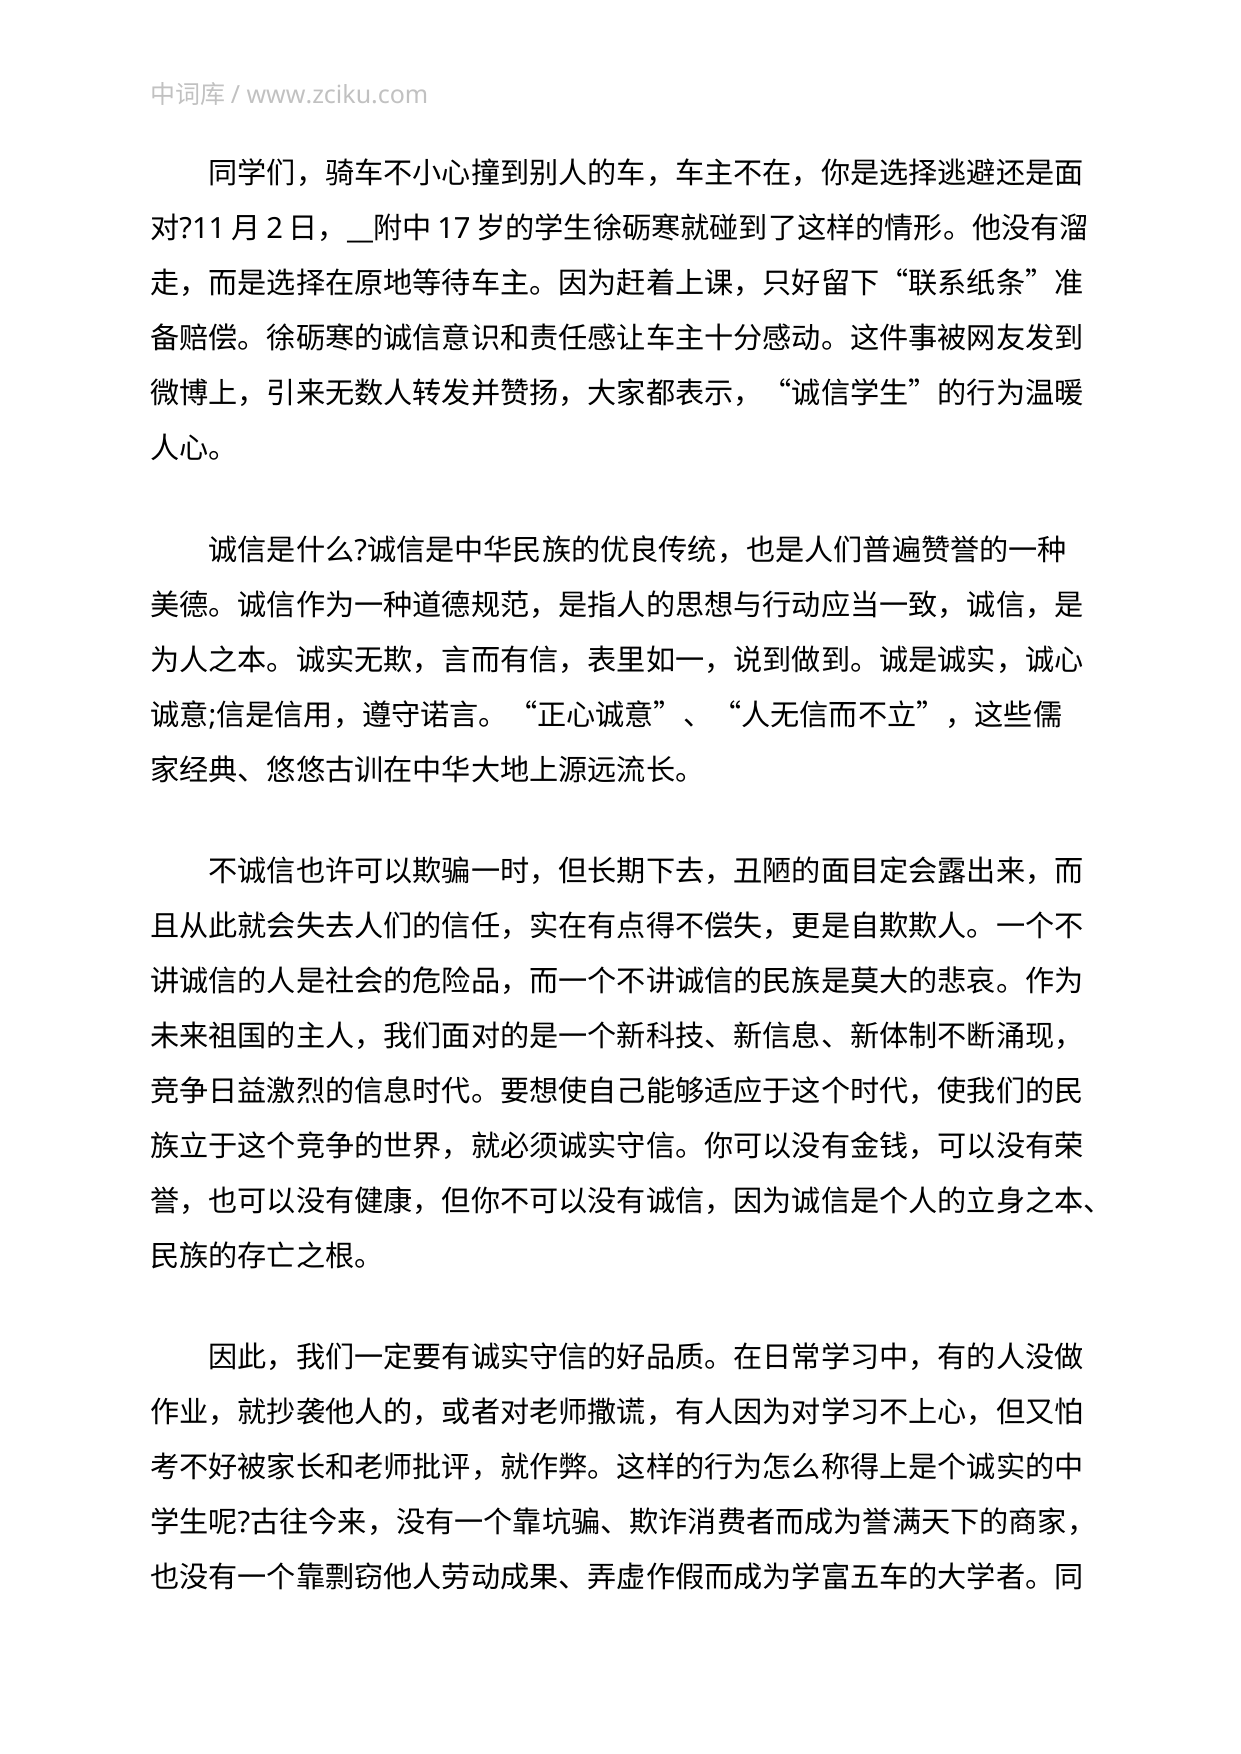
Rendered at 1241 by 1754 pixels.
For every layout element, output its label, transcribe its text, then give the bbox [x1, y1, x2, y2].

text 不诚信也许可以欺骗一时，但长期下去，丑陋的面目定会露出来，而且从此就会失去人们的信任，实在有点得不偿失，更是自欺欺人。一个不讲诚信的人是社会的危险品，而一个不讲诚信的民族是莫大的悲哀。作为未来祖国的主人，我们面对的是一个新科技、新信息、新体制不断涌现，竞争日益激烈的信息时代。要想使自己能够适应于这个时代，使我们的民族立于这个竞争的世界，就必须诚实守信。你可以没有金钱，可以没有荣誉，也可以没有健康，但你不可以没有诚信，因为诚信是个人的立身之本、民族的存亡之根。 [150, 848, 1090, 1274]
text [150, 1334, 1090, 1596]
text 同学们，骑车不小心撞到别人的车，车主不在，你是选择逃避还是面对?11月2日，__附中17岁的学生徐砺寒就碰到了这样的情形。他没有溜走，而是选择在原地等待车主。因为赶着上课，只好留下“联系纸条”准备赔偿。徐砺寒的诚信意识和责任感让车主十分感动。这件事被网友发到微博上，引来无数人转发并赞扬，大家都表示，“诚信学生”的行为温暖人心。 [150, 150, 1090, 467]
text 诚信是什么?诚信是中华民族的优良传统，也是人们普遍赞誉的一种美德。诚信作为一种道德规范，是指人的思想与行动应当一致，诚信，是为人之本。诚实无欺，言而有信，表里如一，说到做到。诚是诚实，诚心诚意;信是信用，遵守诺言。“正心诚意”、“人无信而不立”，这些儒家经典、悠悠古训在中华大地上源远流长。 [150, 526, 1090, 788]
